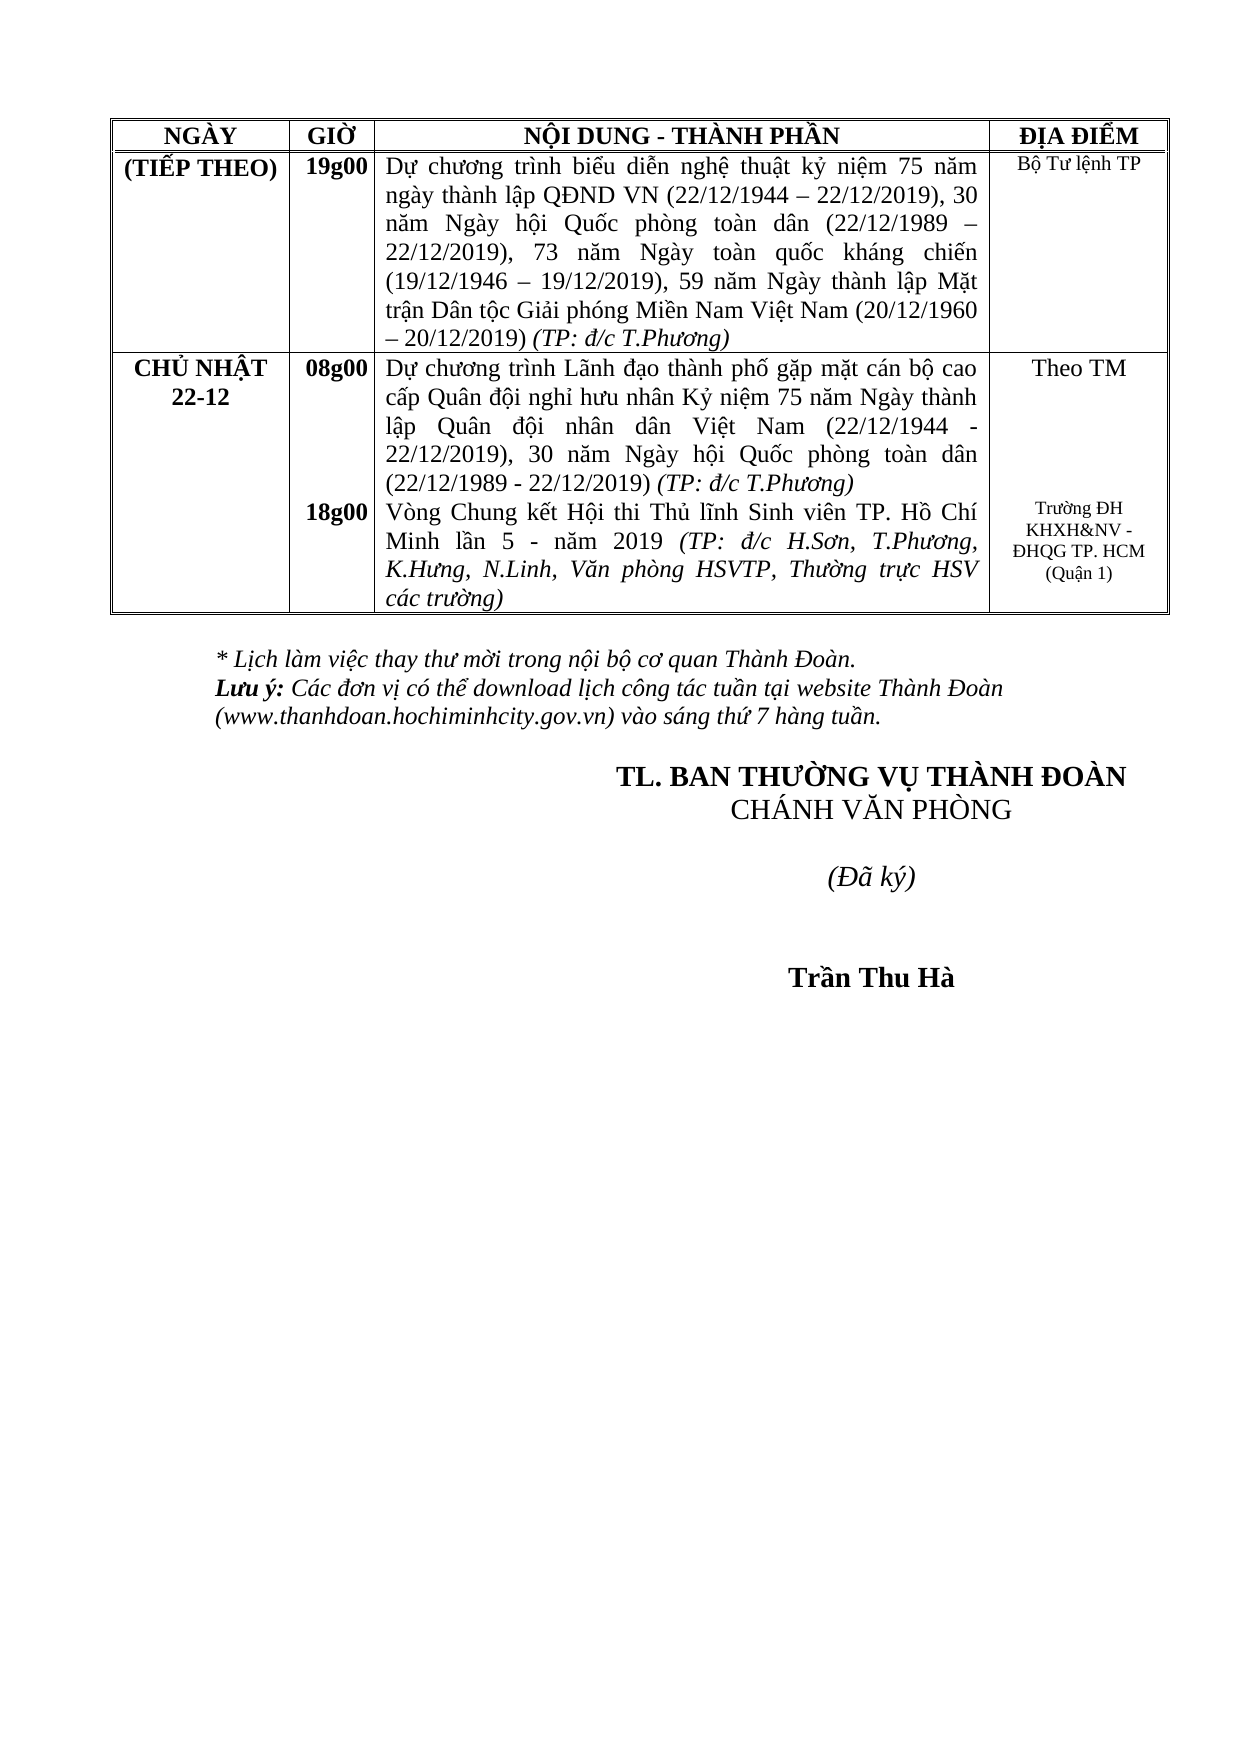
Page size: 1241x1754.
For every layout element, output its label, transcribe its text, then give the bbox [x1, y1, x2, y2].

table_cell CHỦ NHẬT 22-12 [113, 353, 289, 497]
text TL. BAN THƯỜNG VỤ THÀNH ĐOÀN [177, 759, 1166, 792]
table_cell Dự chương trình biểu diễn nghệ thuật kỷ niệm 75 năm ngày thành lập QĐND VN (22/12/1944 – 22/12/2019), 30 năm Ngày hội Quốc phòng toàn dân (22/12/1989 – 22/12/2019), 73 năm Ngày toàn quốc kháng chiến (19/12/1946 – 19/12/2019), 59 năm Ngày thành lập Mặt trận Dân tộc Giải phóng Miền Nam Việt Nam (20/12/1960 – 20/12/2019) (TP: đ/c T.Phương) [375, 153, 989, 352]
text Lưu ý: Các đơn vị có thể download lịch công tác tuần tại website Thành Đoàn [177, 673, 1166, 701]
table_cell Trường ĐH KHXH&NV - ĐHQG TP. HCM (Quận 1) [990, 497, 1167, 612]
table_cell 08g00 [290, 353, 374, 497]
table_cell 19g00 [290, 153, 374, 352]
table_header ĐỊA ĐIỂM [990, 121, 1167, 150]
table_cell Bộ Tư lệnh TP [990, 150, 1168, 352]
table_cell THỨ BẢY 21-12 (TIẾP THEO) [112, 150, 289, 352]
table_header NGÀY [113, 121, 289, 150]
table_cell Theo TM [990, 353, 1167, 497]
text CHÁNH VĂN PHÒNG [177, 792, 1166, 826]
text (www.thanhdoan.hochiminhcity.gov.vn) vào sáng thứ 7 hàng tuần. [177, 701, 1166, 730]
text Trần Thu Hà [177, 960, 1166, 994]
text (Đã ký) [177, 859, 1166, 893]
table_cell 18g00 [290, 497, 374, 612]
table_cell Vòng Chung kết Hội thi Thủ lĩnh Sinh viên TP. Hồ Chí Minh lần 5 - năm 2019 (TP: đ/c H.Sơn, T.Phương, K.Hưng, N.Linh, Văn phòng HSVTP, Thường trực HSV các trường) [375, 497, 989, 612]
table_header NỘI DUNG - THÀNH PHẦN [375, 121, 989, 150]
table_header GIỜ [290, 121, 374, 150]
table_cell [113, 497, 289, 612]
text * Lịch làm việc thay thư mời trong nội bộ cơ quan Thành Đoàn. [177, 644, 1166, 673]
table_cell Dự chương trình Lãnh đạo thành phố gặp mặt cán bộ cao cấp Quân đội nghỉ hưu nhân Kỷ niệm 75 năm Ngày thành lập Quân đội nhân dân Việt Nam (22/12/1944 - 22/12/2019), 30 năm Ngày hội Quốc phòng toàn dân (22/12/1989 - 22/12/2019) (TP: đ/c T.Phương) [375, 353, 989, 497]
